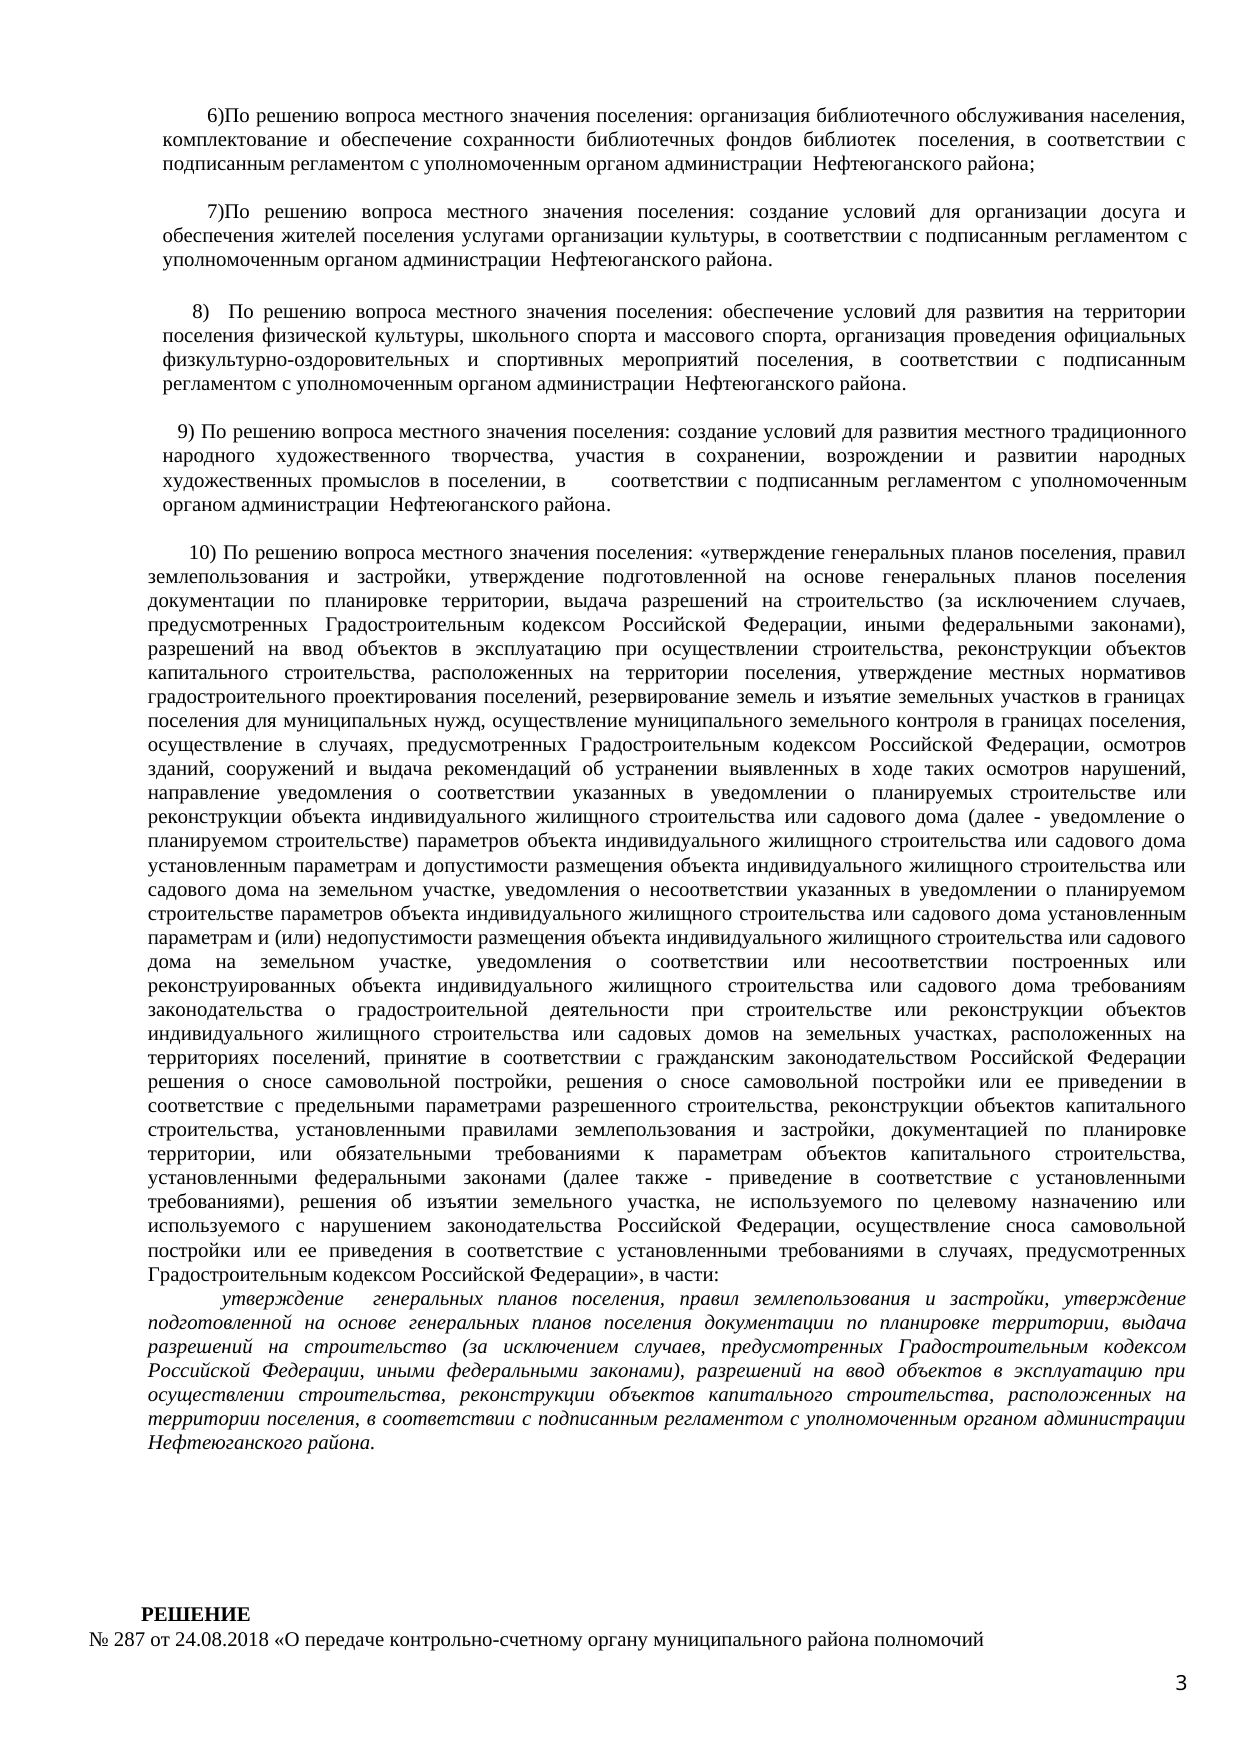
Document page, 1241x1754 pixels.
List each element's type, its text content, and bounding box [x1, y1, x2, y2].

text 6)По решению вопроса местного значения поселения: организация библиотечного обслуживания населения, комплектование и обеспечение сохранности библиотечных фондов библиотек поселения, в соответствии с подписанным регламентом с уполномоченным органом администрации Нефтеюганского района; [162, 103, 1187, 175]
text 9) По решению вопроса местного значения поселения: создание условий для развития местного традиционного народного художественного творчества, участия в сохранении, возрождении и развитии народных художественных промыслов в поселении, в соответствии с подписанным регламентом с уполномоченным органом администрации Нефтеюганского района. [162, 419, 1187, 516]
text РЕШЕНИЕ [89, 1602, 1187, 1626]
text 7)По решению вопроса местного значения поселения: создание условий для организации досуга и обеспечения жителей поселения услугами организации культуры, в соответствии с подписанным регламентом с уполномоченным органом администрации Нефтеюганского района. [162, 199, 1187, 271]
text 8) По решению вопроса местного значения поселения: обеспечение условий для развития на территории поселения физической культуры, школьного спорта и массового спорта, организация проведения официальных физкультурно-оздоровительных и спортивных мероприятий поселения, в соответствии с подписанным регламентом с уполномоченным органом администрации Нефтеюганского района. [162, 299, 1187, 395]
text № 287 от 24.08.2018 «О передаче контрольно-счетному органу муниципального района полномочий [89, 1626, 1187, 1651]
text 10) По решению вопроса местного значения поселения: «утверждение генеральных планов поселения, правил землепользования и застройки, утверждение подготовленной на основе генеральных планов поселения документации по планировке территории, выдача разрешений на строительство (за исключением случаев, предусмотренных Градостроительным кодексом Российской Федерации, иными федеральными законами), разрешений на ввод объектов в эксплуатацию при осуществлении строительства, реконструкции объектов капитального строительства, расположенных на территории поселения, утверждение местных нормативов градостроительного проектирования поселений, резервирование земель и изъятие земельных участков в границах поселения для муниципальных нужд, осуществление муниципального земельного контроля в границах поселения, осуществление в случаях, предусмотренных Градостроительным кодексом Российской Федерации, осмотров зданий, сооружений и выдача рекомендаций об устранении выявленных в ходе таких осмотров нарушений, направление уведомления о соответствии указанных в уведомлении о планируемых строительстве или реконструкции объекта индивидуального жилищного строительства или садового дома (далее - уведомление о планируемом строительстве) параметров объекта индивидуального жилищного строительства или садового дома установленным параметрам и допустимости размещения объекта индивидуального жилищного строительства или садового дома на земельном участке, уведомления о несоответствии указанных в уведомлении о планируемом строительстве параметров объекта индивидуального жилищного строительства или садового дома установленным параметрам и (или) недопустимости размещения объекта индивидуального жилищного строительства или садового дома на земельном участке, уведомления о соответствии или несоответствии построенных или реконструированных объекта индивидуального жилищного строительства или садового дома требованиям законодательства о градостроительной деятельности при строительстве или реконструкции объектов индивидуального жилищного строительства или садовых домов на земельных участках, расположенных на территориях поселений, принятие в соответствии с гражданским законодательством Российской Федерации решения о сносе самовольной постройки, решения о сносе самовольной постройки или ее приведении в соответствие с предельными параметрами разрешенного строительства, реконструкции объектов капитального строительства, установленными правилами землепользования и застройки, документацией по планировке территории, или обязательными требованиями к параметрам объектов капитального строительства, установленными федеральными законами (далее также - приведение в соответствие с установленными требованиями), решения об изъятии земельного участка, не используемого по целевому назначению или используемого с нарушением законодательства Российской Федерации, осуществление сноса самовольной постройки или ее приведения в соответствие с установленными требованиями в случаях, предусмотренных Градостроительным кодексом Российской Федерации», в части: [148, 540, 1187, 1286]
text утверждение генеральных планов поселения, правил землепользования и застройки, утверждение подготовленной на основе генеральных планов поселения документации по планировке территории, выдача разрешений на строительство (за исключением случаев, предусмотренных Градостроительным кодексом Российской Федерации, иными федеральными законами), разрешений на ввод объектов в эксплуатацию при осуществлении строительства, реконструкции объектов капитального строительства, расположенных на территории поселения, в соответствии с подписанным регламентом с уполномоченным органом администрации Нефтеюганского района. [148, 1286, 1187, 1454]
